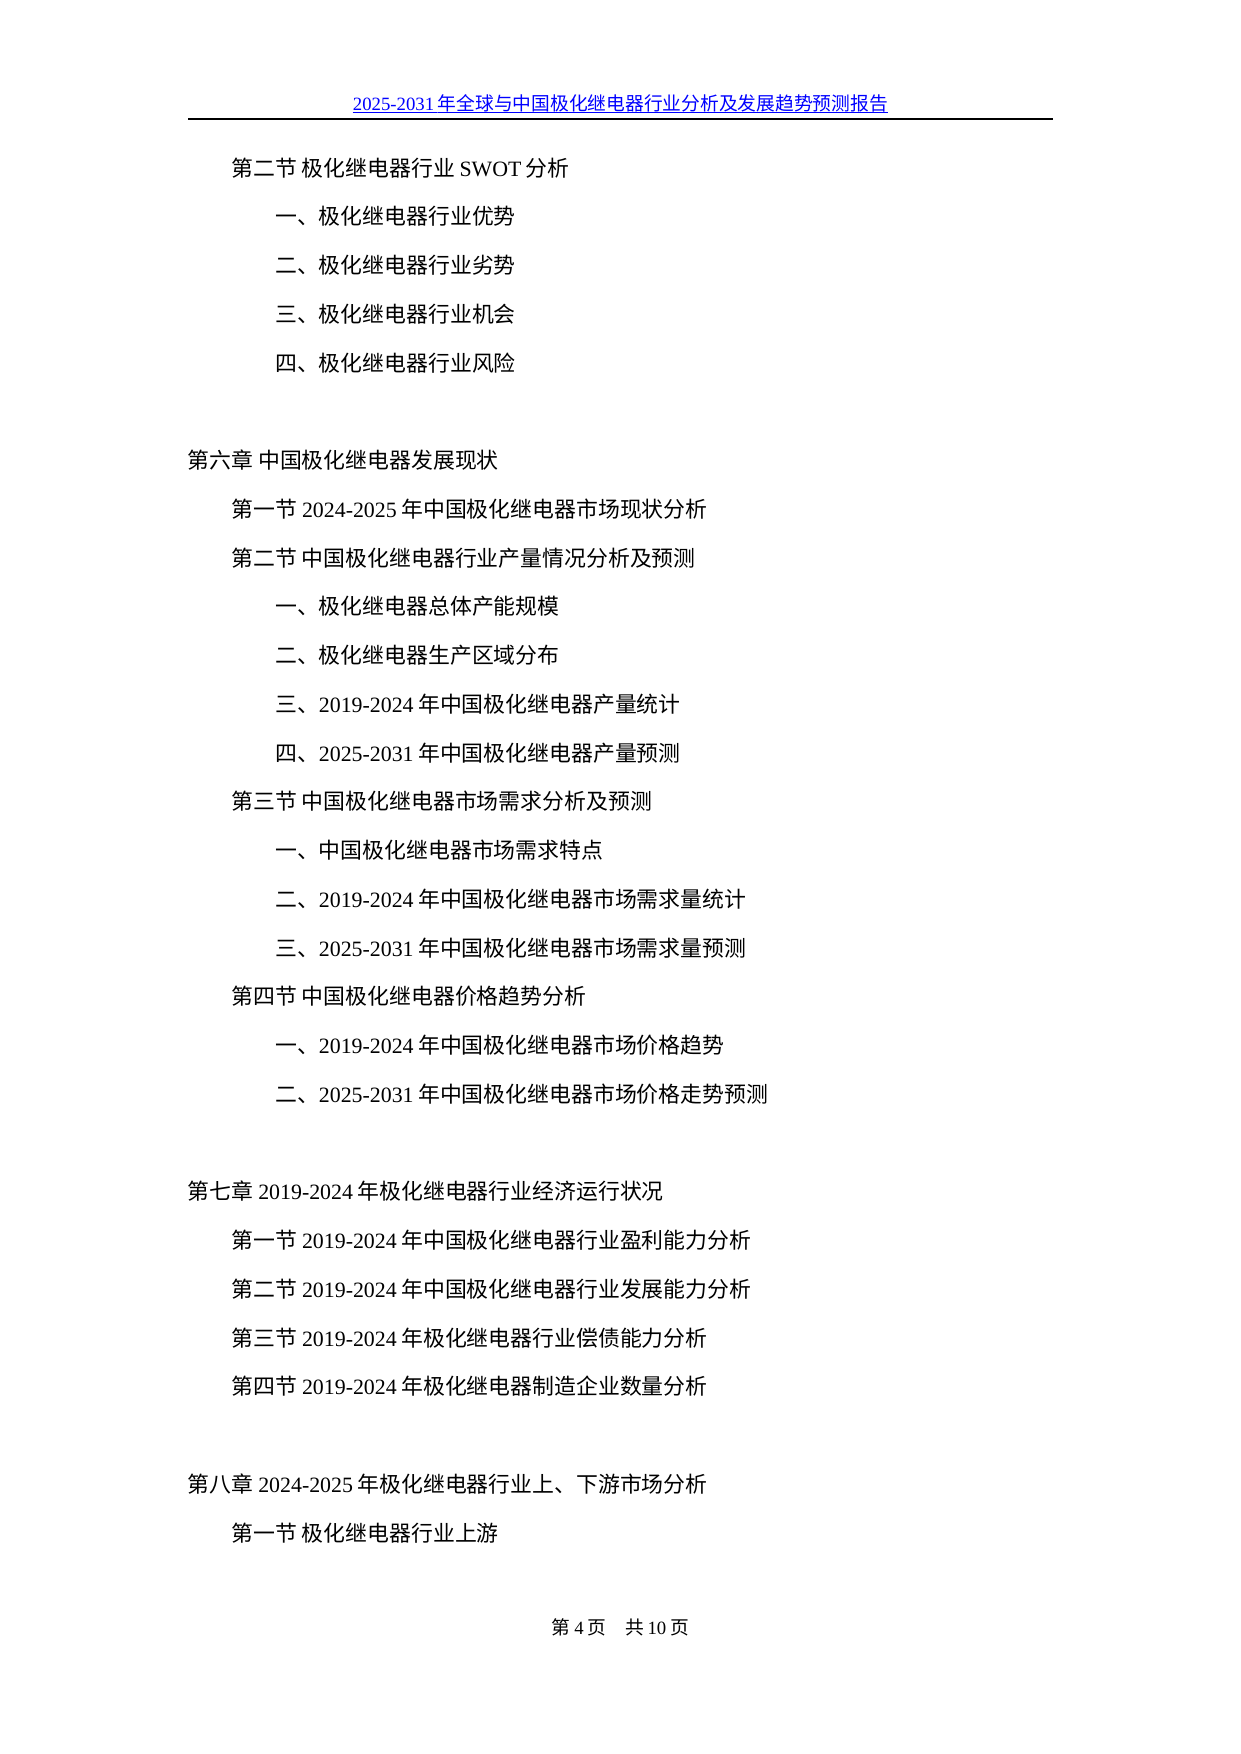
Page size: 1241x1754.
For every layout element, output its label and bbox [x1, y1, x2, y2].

text [187, 150, 1053, 1548]
